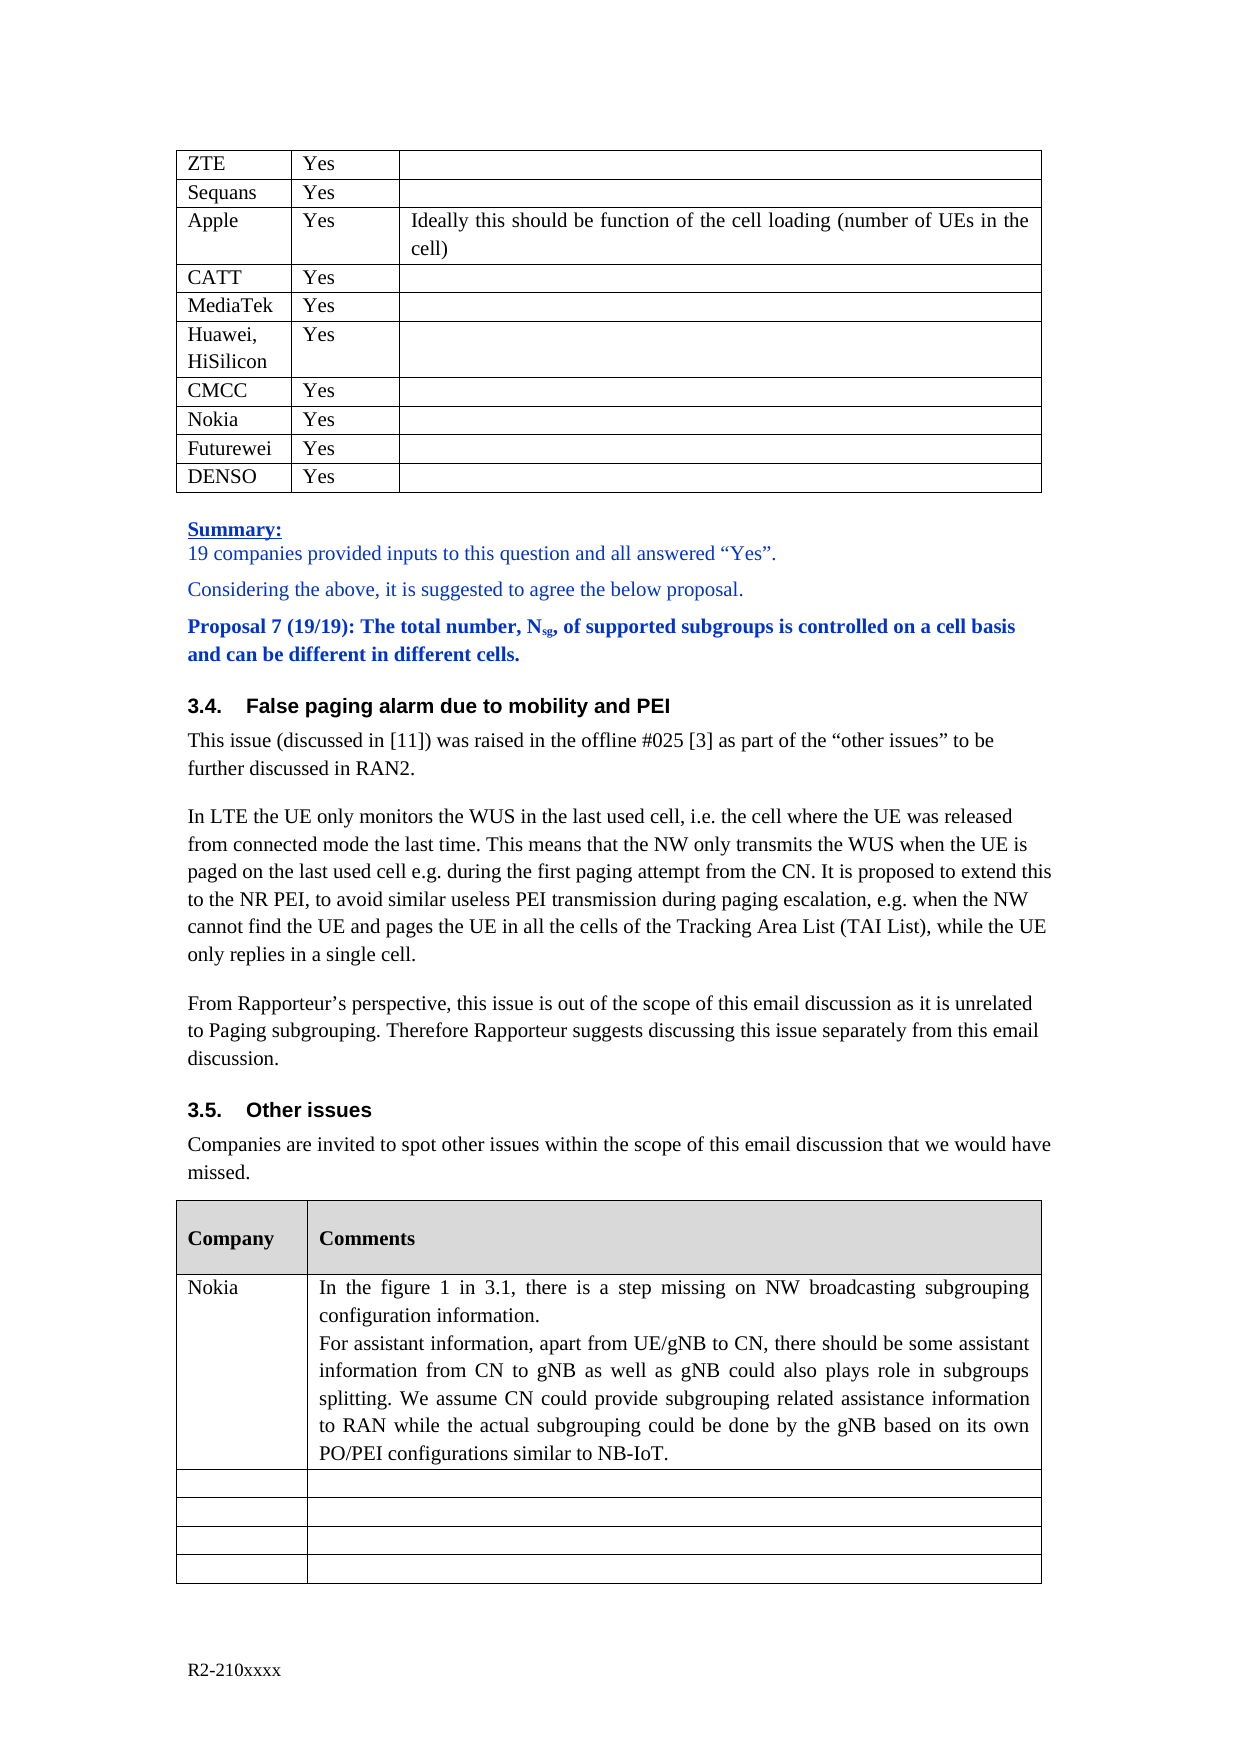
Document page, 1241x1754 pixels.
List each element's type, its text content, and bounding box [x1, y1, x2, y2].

table_cell [308, 1498, 1041, 1526]
table_cell Yes [292, 464, 399, 492]
table_cell [400, 180, 1041, 207]
text Summary: [187, 517, 1053, 541]
table_cell [400, 151, 1041, 179]
table_cell [177, 1470, 307, 1497]
table_cell Yes [292, 293, 399, 321]
table_cell CMCC [177, 378, 291, 406]
table_cell Yes [292, 208, 399, 263]
table_cell Yes [292, 151, 399, 179]
text Companies are invited to spot other issues within the scope of this email discussion that we would have missed. [187, 1132, 1053, 1184]
table_cell Yes [292, 435, 399, 463]
table_cell Yes [292, 322, 399, 377]
table_cell Yes [292, 265, 399, 292]
table_cell Yes [292, 378, 399, 406]
table_cell [177, 1498, 307, 1526]
table_cell Yes [292, 407, 399, 434]
table_cell Huawei, HiSilicon [177, 322, 291, 377]
text Proposal 7 (19/19): The total number, Nsg, of supported subgroups is controlled on a cell basis and can be different in different cells. [187, 614, 1053, 666]
table_cell DENSO [177, 464, 291, 492]
table_cell ZTE [177, 151, 291, 179]
text From Rapporteur’s perspective, this issue is out of the scope of this email discussion as it is unrelated to Paging subgrouping. Therefore Rapporteur suggests discussing this issue separately from this email discussion. [187, 990, 1053, 1070]
table_cell Nokia [177, 1275, 307, 1468]
table_cell Nokia [177, 407, 291, 434]
table_header Company [177, 1201, 307, 1274]
table_cell [400, 464, 1041, 492]
subtitle Other issues [187, 1098, 1053, 1122]
table_cell [308, 1555, 1041, 1583]
text This issue (discussed in [11]) was raised in the offline #025 [3] as part of the “other issues” to be further discussed in RAN2. [187, 728, 1053, 779]
text 19 companies provided inputs to this question and all answered “Yes”. [187, 541, 1053, 565]
table_cell Futurewei [177, 435, 291, 463]
table_cell [400, 407, 1041, 434]
table_cell [400, 378, 1041, 406]
table_cell [177, 1527, 307, 1554]
table_cell Yes [292, 180, 399, 207]
table_cell Ideally this should be function of the cell loading (number of UEs in the cell) [400, 208, 1041, 263]
text In LTE the UE only monitors the WUS in the last used cell, i.e. the cell where the UE was released from connected mode the last time. This means that the NW only transmits the WUS when the UE is paged on the last used cell e.g. during the first paging attempt from the CN. It is proposed to extend this to the NR PEI, to avoid similar useless PEI transmission during paging escalation, e.g. when the NW cannot find the UE and pages the UE in all the cells of the Tracking Area List (TAI List), while the UE only replies in a single cell. [187, 804, 1053, 966]
table_cell [400, 265, 1041, 292]
table_cell [177, 1555, 307, 1583]
table_cell In the figure 1 in 3.1, there is a step missing on NW broadcasting subgrouping configuration information. For assistant information, apart from UE/gNB to CN, there should be some assistant information from CN to gNB as well as gNB could also plays role in subgroups splitting. We assume CN could provide subgrouping related assistance information to RAN while the actual subgrouping could be done by the gNB based on its own PO/PEI configurations similar to NB-IoT. [308, 1275, 1041, 1468]
table_cell [400, 293, 1041, 321]
table_cell [308, 1470, 1041, 1497]
table_cell CATT [177, 265, 291, 292]
table_cell [400, 322, 1041, 377]
subtitle False paging alarm due to mobility and PEI [187, 694, 1053, 718]
table_cell [400, 435, 1041, 463]
table_header Comments [308, 1201, 1041, 1274]
table_cell Apple [177, 208, 291, 263]
table_cell [308, 1527, 1041, 1554]
text Considering the above, it is suggested to agree the below proposal. [187, 577, 1053, 601]
table_cell MediaTek [177, 293, 291, 321]
table_cell Sequans [177, 180, 291, 207]
